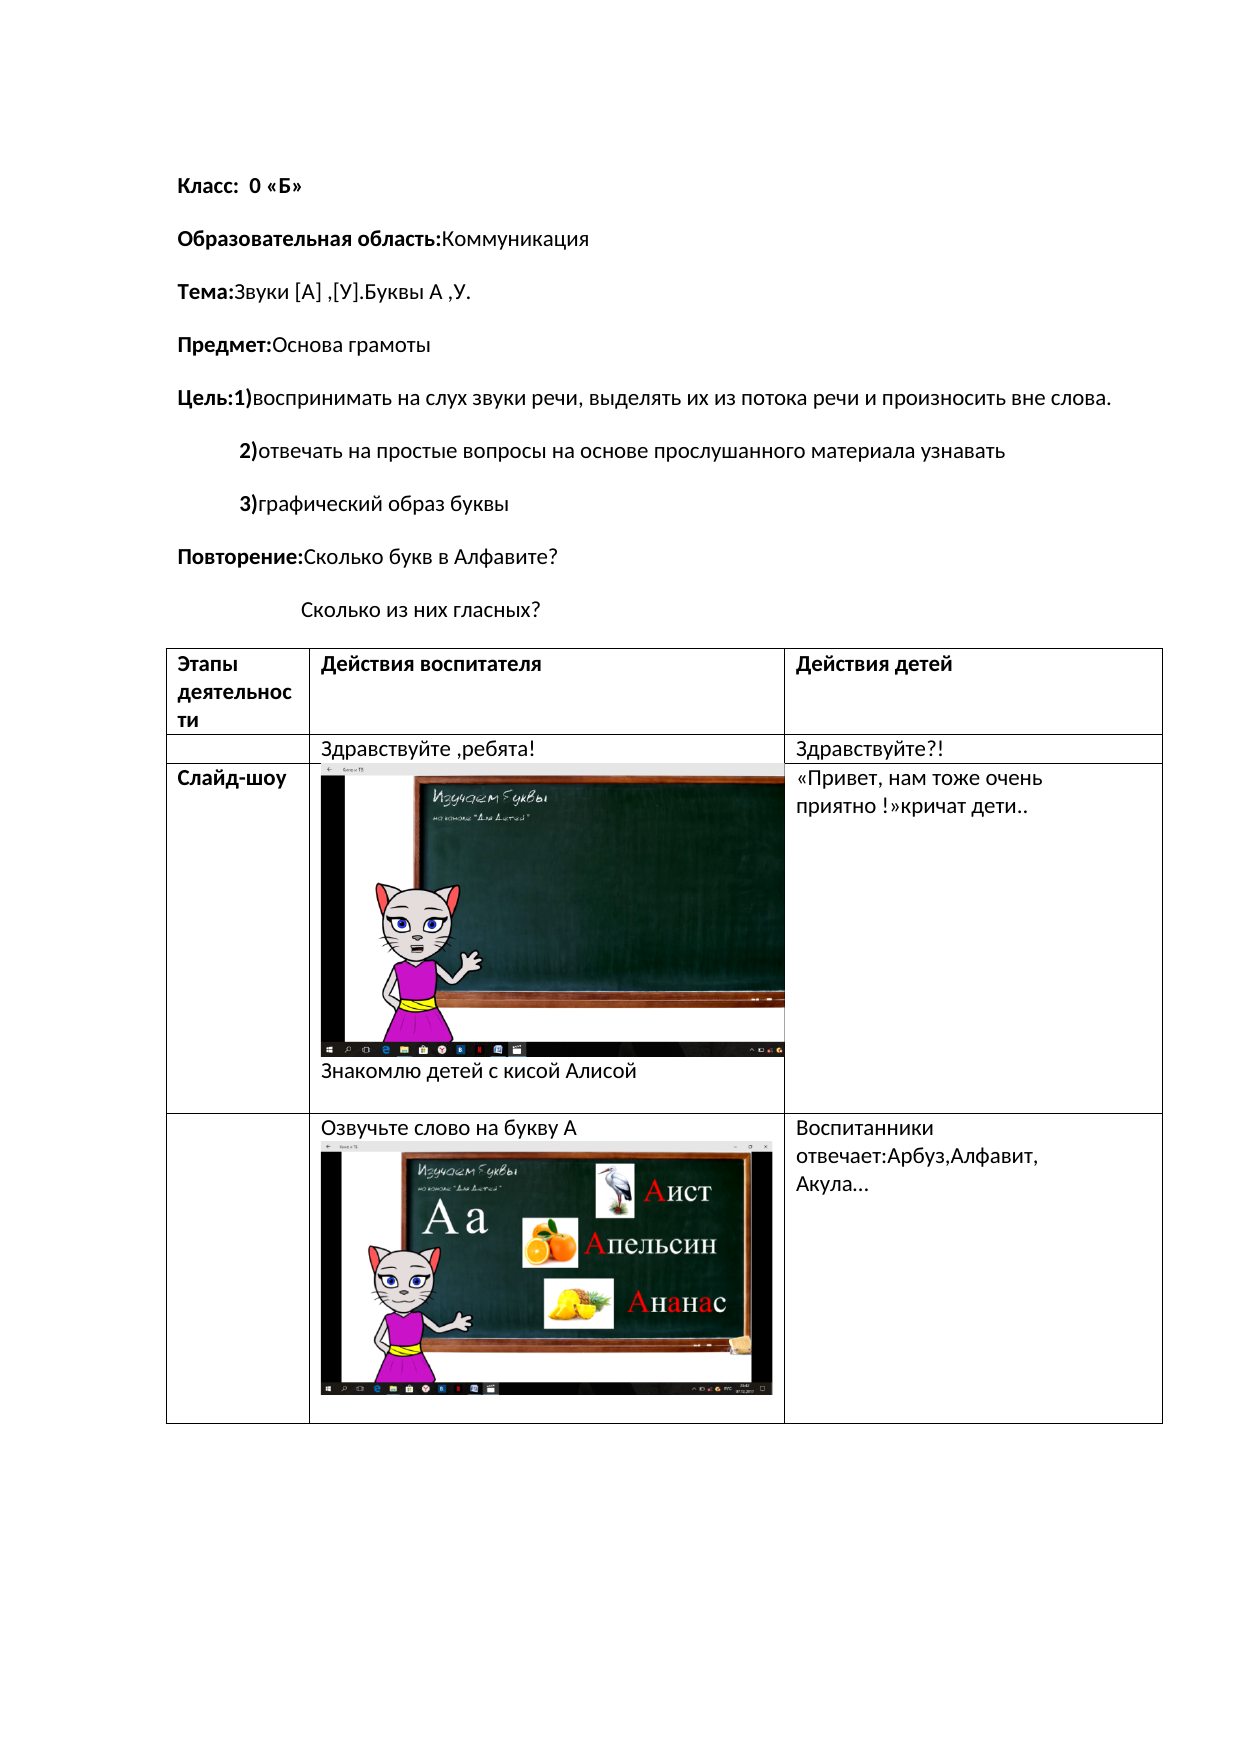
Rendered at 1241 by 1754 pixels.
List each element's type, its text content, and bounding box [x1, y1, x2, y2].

table_cell «Привет, нам тоже очень приятно !»кричат дети.. [785, 764, 1162, 1112]
text Предмет:Основа грамоты [177, 330, 1152, 358]
table_cell [167, 1114, 309, 1423]
text 3)графический образ буквы [177, 489, 1152, 517]
table_header Действия детей [785, 649, 1162, 733]
text Класс: 0 «Б» [177, 171, 1152, 199]
text Образовательная область:Коммуникация [177, 224, 1152, 252]
text Повторение:Сколько букв в Алфавите? [177, 542, 1152, 570]
table_cell Здравствуйте ,ребята! [310, 735, 784, 762]
text Цель:1)воспринимать на слух звуки речи, выделять их из потока речи и произносить вне слова. [177, 383, 1152, 411]
table_cell Воспитанники отвечает:Арбуз,Алфавит, Акула… [785, 1114, 1162, 1423]
table_header Действия воспитателя [310, 649, 784, 733]
table_cell Озвучьте слово на букву А [310, 1114, 784, 1423]
table_cell [167, 735, 309, 762]
text Тема:Звуки [A] ,[У].Буквы А ,У. [177, 277, 1152, 305]
picture [320, 763, 785, 1057]
table_cell Знакомлю детей с кисой Алисой [310, 764, 784, 1112]
text 2)отвечать на простые вопросы на основе прослушанного материала узнавать [177, 436, 1152, 464]
text Сколько из них гласных? [177, 595, 1152, 623]
table_cell Здравствуйте?! [785, 735, 1162, 762]
table_header Этапы деятельности [167, 649, 309, 733]
table_cell Слайд-шоу [167, 764, 309, 1112]
picture [320, 1141, 773, 1395]
